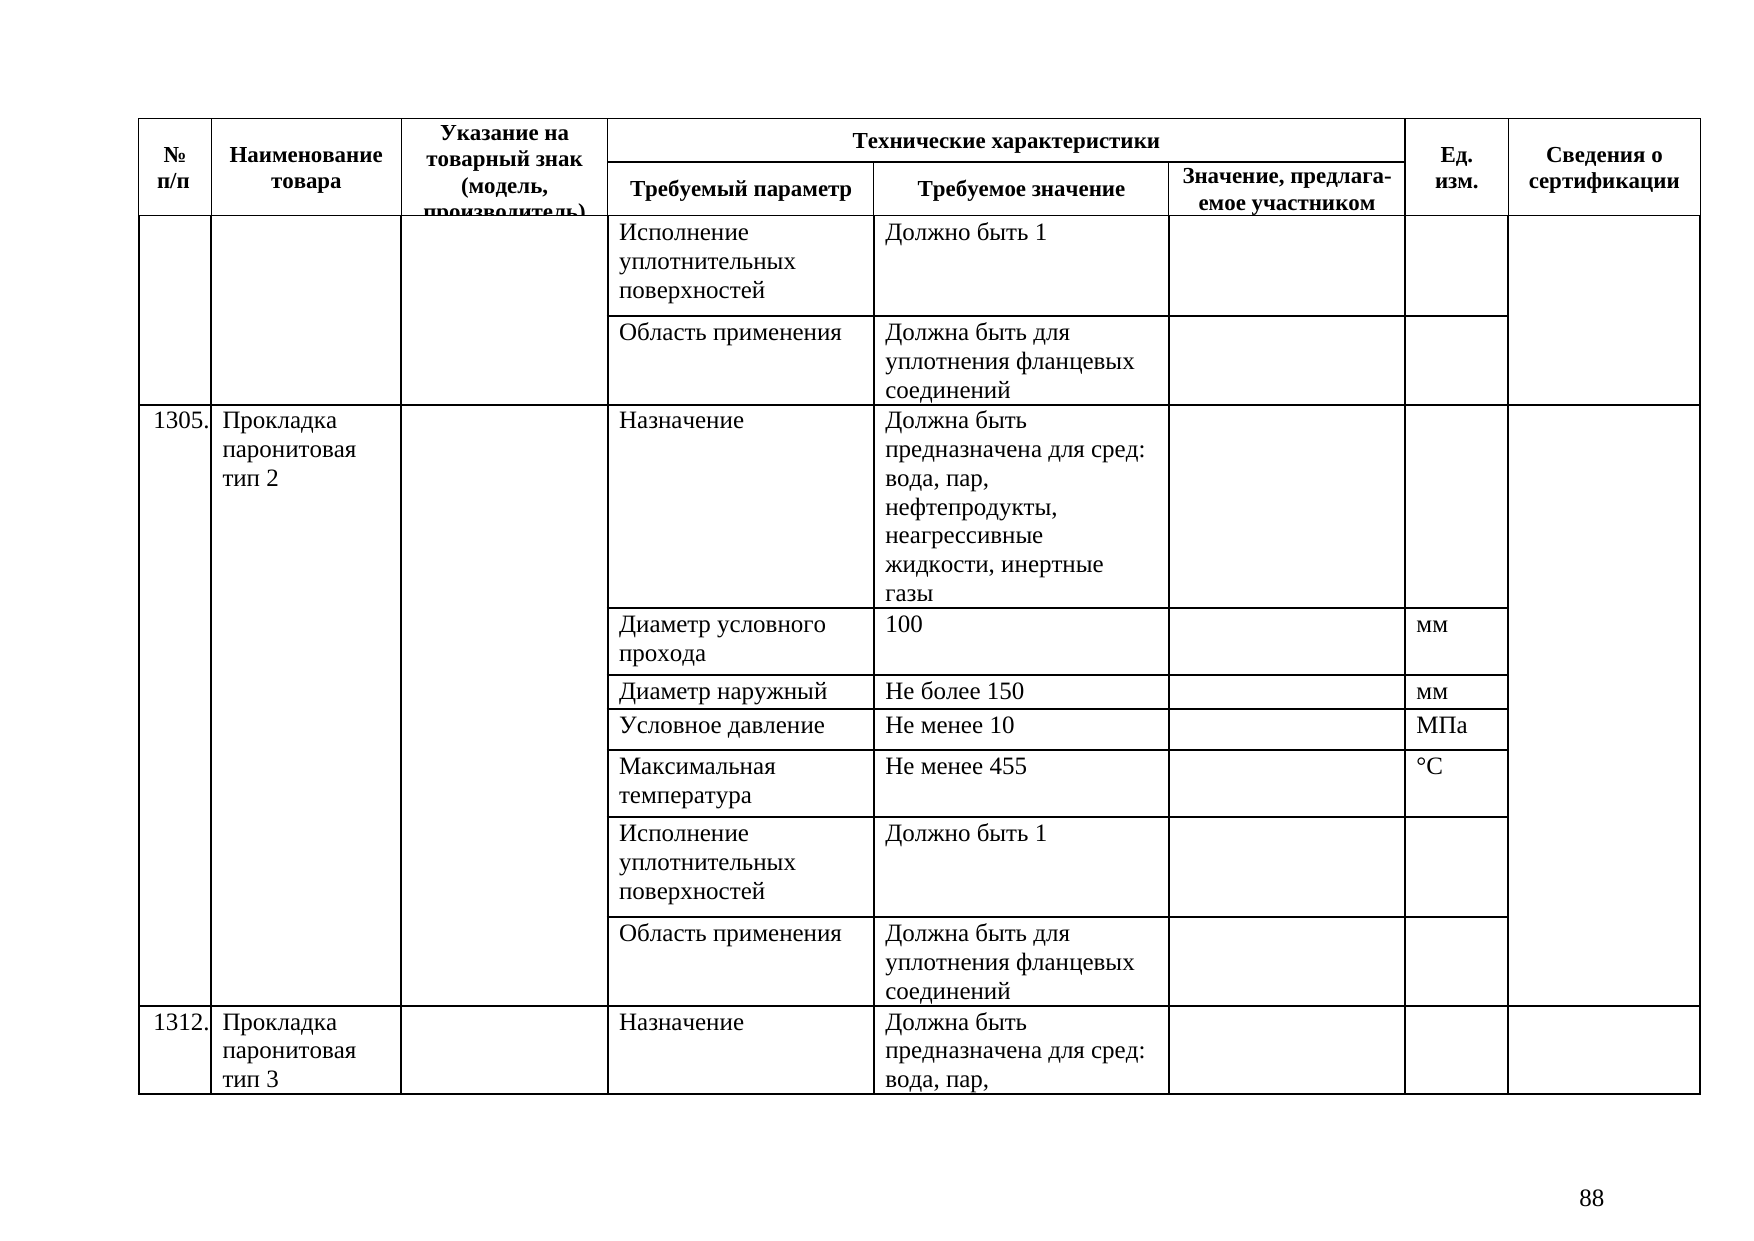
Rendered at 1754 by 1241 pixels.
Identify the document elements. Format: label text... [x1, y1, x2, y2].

table_header Наименование товара [212, 119, 401, 215]
table_cell Значение, предлага-емое участником [1169, 163, 1404, 215]
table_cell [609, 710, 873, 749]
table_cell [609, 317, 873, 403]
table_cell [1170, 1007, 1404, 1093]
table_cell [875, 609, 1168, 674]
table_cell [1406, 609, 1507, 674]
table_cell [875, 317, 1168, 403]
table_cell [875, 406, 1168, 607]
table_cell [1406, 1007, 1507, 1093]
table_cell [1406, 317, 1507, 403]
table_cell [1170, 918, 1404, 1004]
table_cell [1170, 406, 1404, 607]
table_header Ед. изм. [1406, 119, 1508, 215]
table_cell Требуемый параметр [608, 163, 873, 215]
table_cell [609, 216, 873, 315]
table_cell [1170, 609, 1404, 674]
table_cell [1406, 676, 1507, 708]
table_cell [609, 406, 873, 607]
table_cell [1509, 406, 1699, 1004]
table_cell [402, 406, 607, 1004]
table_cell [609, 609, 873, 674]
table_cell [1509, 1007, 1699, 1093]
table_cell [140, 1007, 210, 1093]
table_header Сведения о сертификации [1509, 119, 1700, 215]
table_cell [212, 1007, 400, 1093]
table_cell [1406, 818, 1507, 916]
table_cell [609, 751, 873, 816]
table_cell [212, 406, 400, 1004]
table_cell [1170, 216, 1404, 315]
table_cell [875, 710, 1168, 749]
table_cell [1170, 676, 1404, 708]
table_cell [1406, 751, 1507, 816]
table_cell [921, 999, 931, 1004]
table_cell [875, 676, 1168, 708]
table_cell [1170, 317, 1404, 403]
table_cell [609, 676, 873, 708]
table_cell Требуемое значение [874, 163, 1168, 215]
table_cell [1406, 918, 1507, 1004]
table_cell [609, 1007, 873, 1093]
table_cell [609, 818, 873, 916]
table_header № п/п [139, 119, 211, 215]
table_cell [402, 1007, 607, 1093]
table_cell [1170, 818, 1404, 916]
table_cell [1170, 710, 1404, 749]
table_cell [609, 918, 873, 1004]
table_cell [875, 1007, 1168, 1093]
table_header Технические характеристики [608, 119, 1404, 161]
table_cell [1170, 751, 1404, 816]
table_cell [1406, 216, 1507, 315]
table_header Указание на товарный знак (модель, производитель) [402, 119, 607, 215]
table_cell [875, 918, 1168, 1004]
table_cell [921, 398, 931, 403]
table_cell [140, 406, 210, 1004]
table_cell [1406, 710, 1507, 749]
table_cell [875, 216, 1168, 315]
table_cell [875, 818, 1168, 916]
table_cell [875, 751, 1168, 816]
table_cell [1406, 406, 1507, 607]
